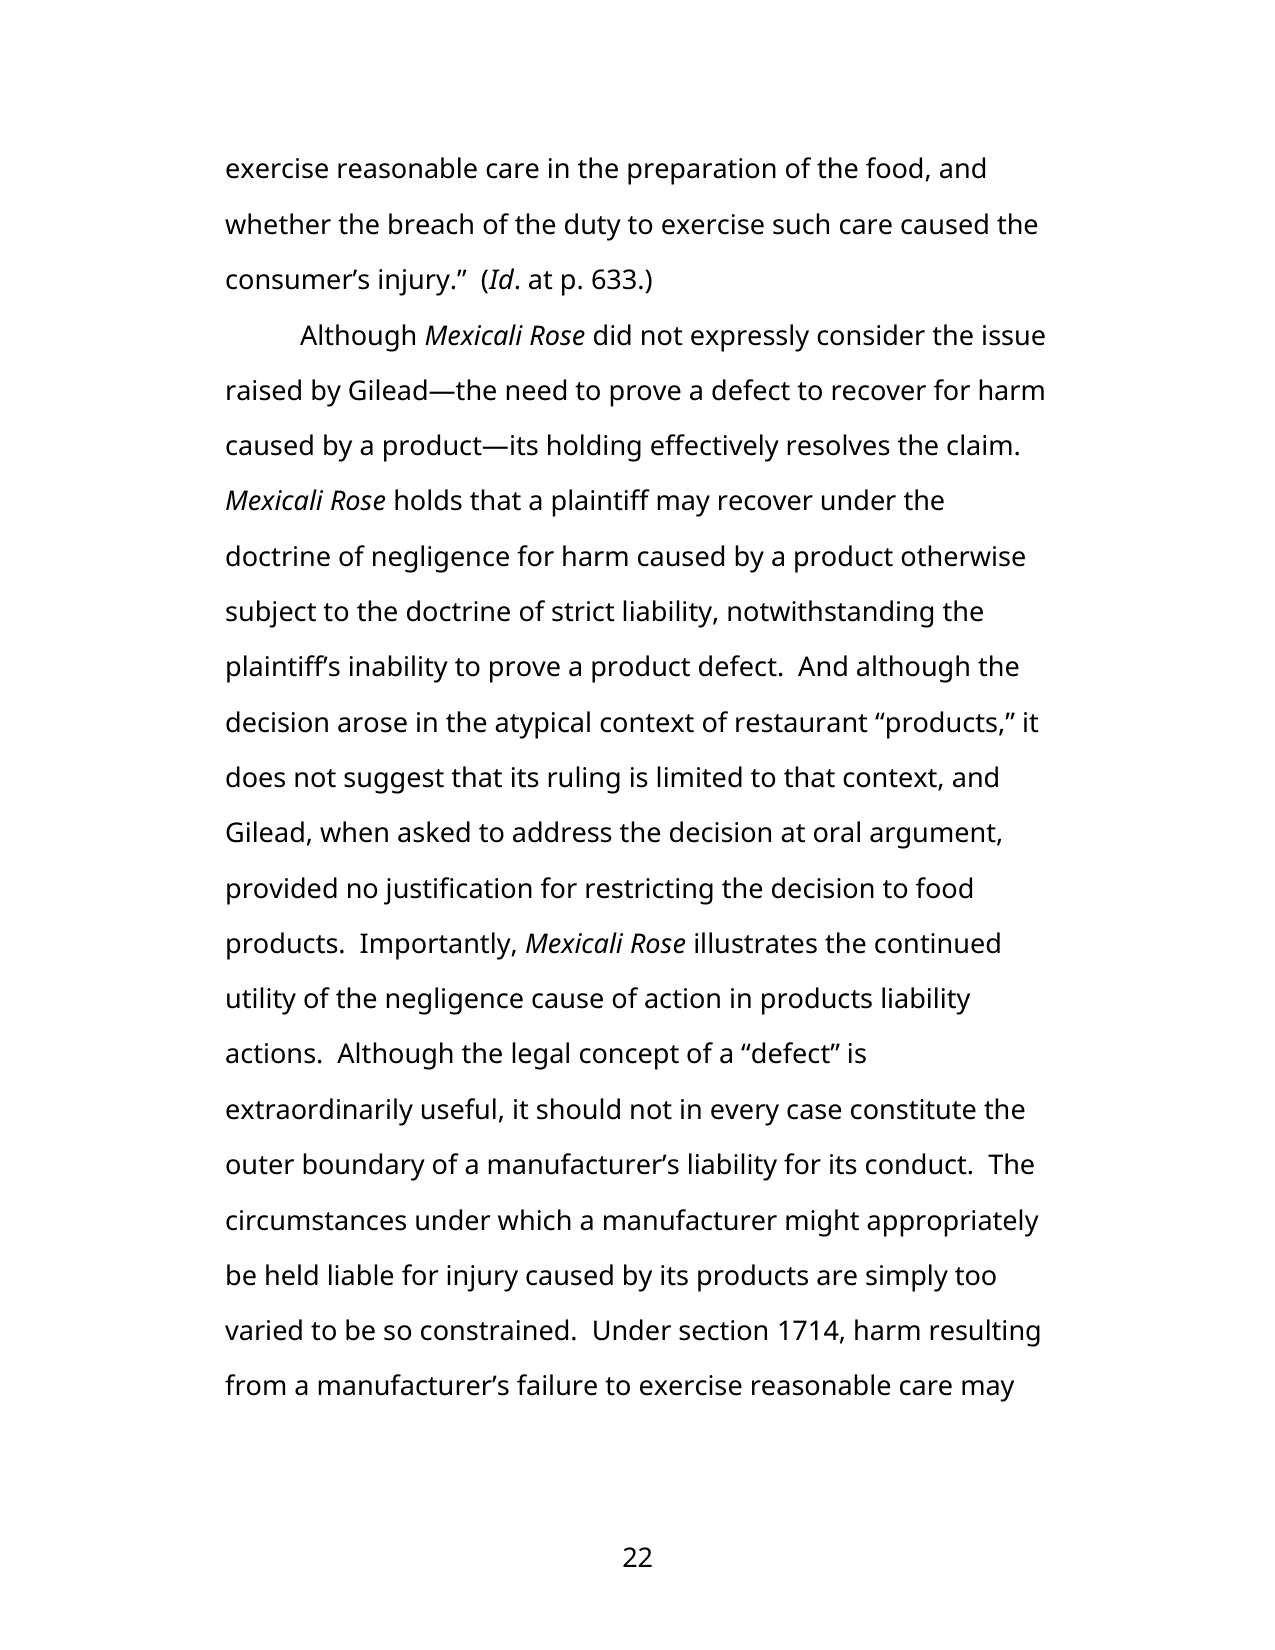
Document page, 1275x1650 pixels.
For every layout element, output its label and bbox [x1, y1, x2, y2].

text [225, 316, 1050, 1404]
text [225, 150, 1050, 297]
